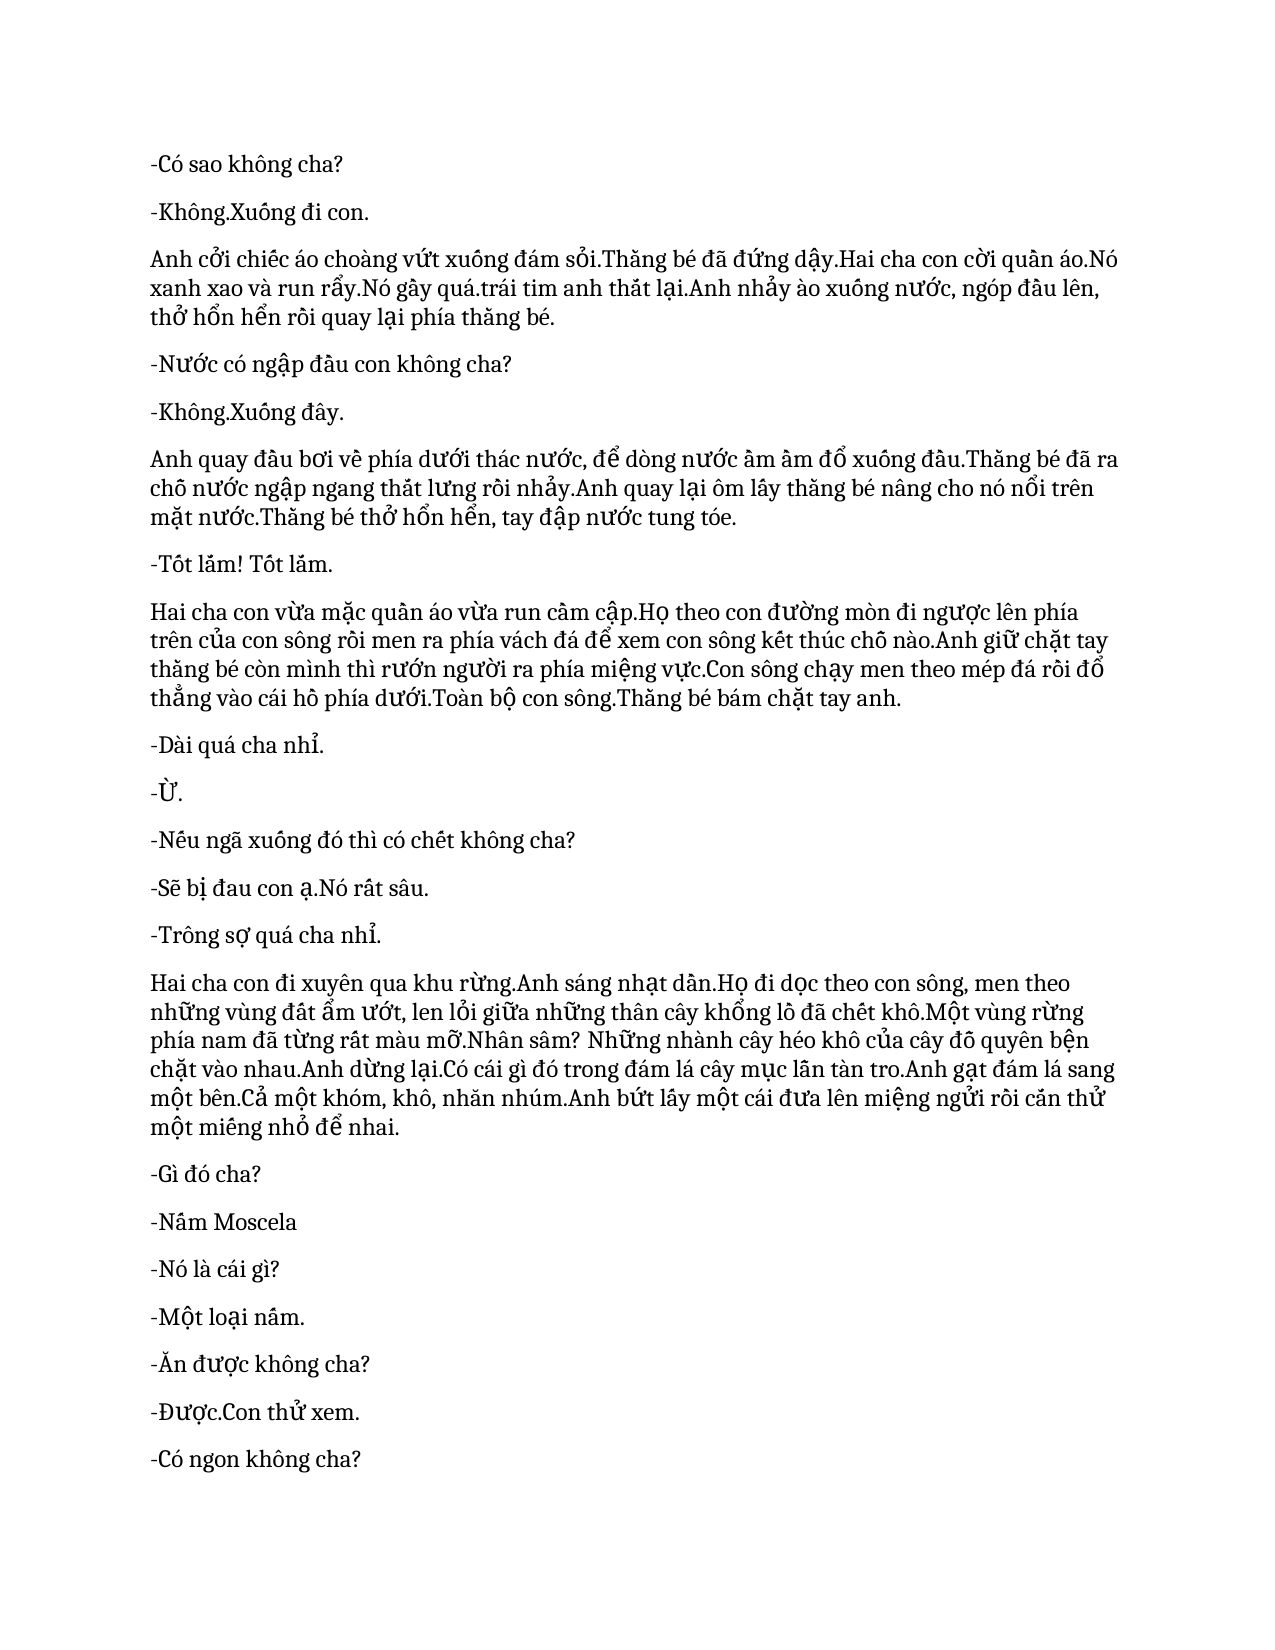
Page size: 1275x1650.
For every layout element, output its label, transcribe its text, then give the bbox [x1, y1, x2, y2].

text -Nếu ngã xuống đó thì có chết không cha? [150, 826, 1125, 855]
text -Tốt lắm! Tốt lắm. [150, 550, 1125, 579]
text -Có sao không cha? [150, 150, 1125, 179]
text -Nó là cái gì? [150, 1255, 1125, 1284]
text -Gì đó cha? [150, 1160, 1125, 1189]
text -Dài quá cha nhỉ. [150, 731, 1125, 760]
text -Không.Xuống đây. [150, 397, 1125, 426]
text -Có ngon không cha? [150, 1445, 1125, 1474]
text -Một loại nấm. [150, 1302, 1125, 1331]
text -Nấm Moscela [150, 1207, 1125, 1236]
text -Ừ. [150, 779, 1125, 807]
text -Sẽ bị đau con ạ.Nó rất sâu. [150, 874, 1125, 902]
text -Nước có ngập đầu con không cha? [150, 350, 1125, 379]
text Anh quay đầu bơi về phía dưới thác nước, để dòng nước ầm ầm đổ xuống đầu.Thằng bé đã ra chỗ nước ngập ngang thắt lưng rồi nhảy.Anh quay lại ôm lấy thằng bé nâng cho nó nổi trên mặt nước.Thằng bé thở hổn hển, tay đập nước tung tóe. [150, 445, 1125, 531]
text -Ăn được không cha? [150, 1350, 1125, 1379]
text -Không.Xuống đi con. [150, 197, 1125, 226]
text -Trông sợ quá cha nhỉ. [150, 921, 1125, 950]
text -Được.Con thử xem. [150, 1397, 1125, 1426]
text Hai cha con đi xuyên qua khu rừng.Anh sáng nhạt dần.Họ đi dọc theo con sông, men theo những vùng đất ẩm ướt, len lỏi giữa những thân cây khổng lồ đã chết khô.Một vùng rừng phía nam đã từng rất màu mỡ.Nhân sâm? Những nhành cây héo khô của cây đỗ quyên bện chặt vào nhau.Anh dừng lại.Có cái gì đó trong đám lá cây mục lẫn tàn tro.Anh gạt đám lá sang một bên.Cả một khóm, khô, nhăn nhúm.Anh bứt lấy một cái đưa lên miệng ngửi rồi cắn thử một miếng nhỏ để nhai. [150, 969, 1125, 1141]
text Hai cha con vừa mặc quần áo vừa run cầm cập.Họ theo con đường mòn đi ngược lên phía trên của con sông rồi men ra phía vách đá để xem con sông kết thúc chỗ nào.Anh giữ chặt tay thằng bé còn mình thì rướn người ra phía miệng vực.Con sông chạy men theo mép đá rồi đổ thẳng vào cái hồ phía dưới.Toàn bộ con sông.Thằng bé bám chặt tay anh. [150, 597, 1125, 712]
text Anh cởi chiếc áo choàng vứt xuống đám sỏi.Thằng bé đã đứng dậy.Hai cha con cời quần áo.Nó xanh xao và run rẩy.Nó gầy quá.trái tim anh thắt lại.Anh nhảy ào xuống nước, ngóp đầu lên, thở hổn hển rồi quay lại phía thằng bé. [150, 245, 1125, 331]
